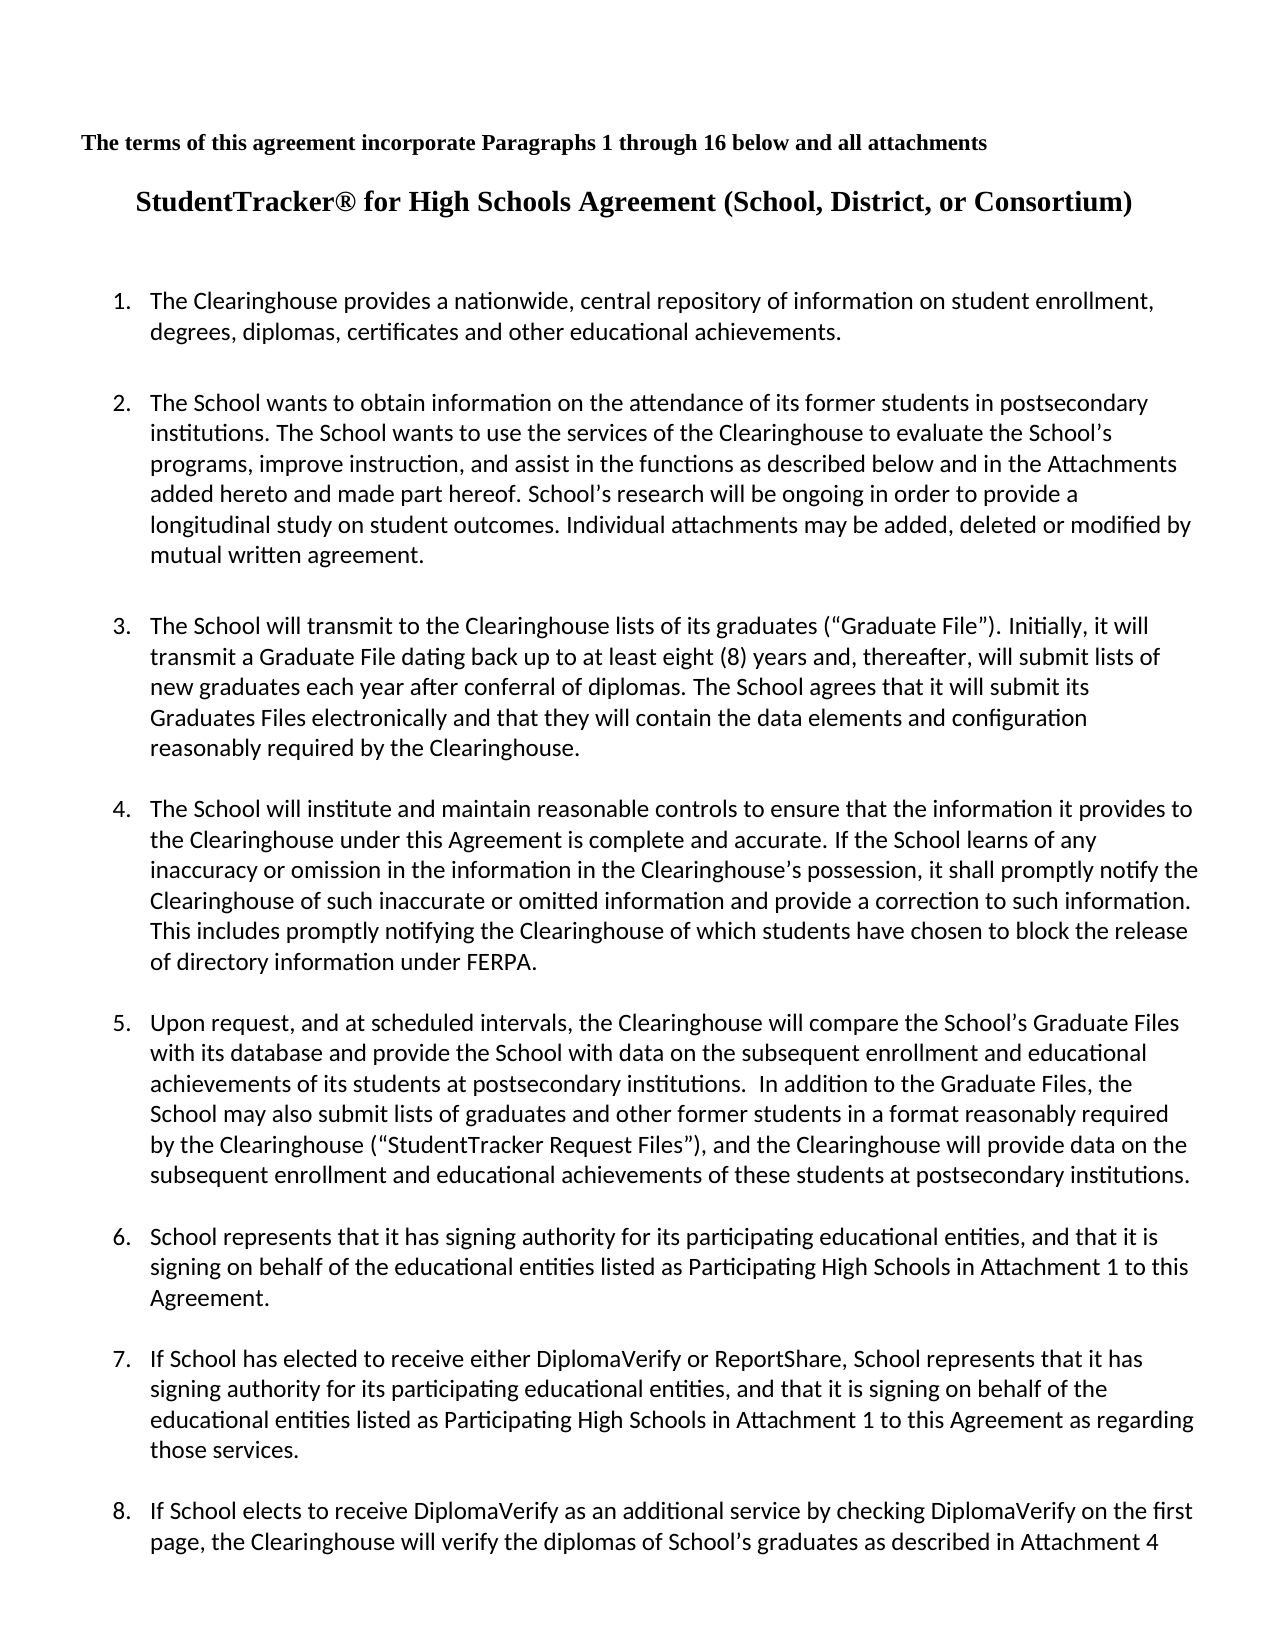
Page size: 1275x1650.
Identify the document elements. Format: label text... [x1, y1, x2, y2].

list The School will transmit to the Clearinghouse lists of its graduates (“Graduate File”). Initially, it will transmit a Graduate File dating back up to at least eight (8) years and, thereafter, will submit lists of new graduates each year after conferral of diplomas. The School agrees that it will submit its Graduates Files electronically and that they will contain the data elements and configuration reasonably required by the Clearinghouse. [112, 610, 1200, 763]
list The School will institute and maintain reasonable controls to ensure that the information it provides to the Clearinghouse under this Agreement is complete and accurate. If the School learns of any inaccuracy or omission in the information in the Clearinghouse’s possession, it shall promptly notify the Clearinghouse of such inaccurate or omitted information and provide a correction to such information. This includes promptly notifying the Clearinghouse of which students have chosen to block the release of directory information under FERPA. [112, 793, 1200, 977]
list The Clearinghouse provides a nationwide, central repository of information on student enrollment, degrees, diplomas, certificates and other educational achievements. [112, 285, 1200, 346]
list If School has elected to receive either DiplomaVerify or ReportShare, School represents that it has signing authority for its participating educational entities, and that it is signing on behalf of the educational entities listed as Participating High Schools in Attachment 1 to this Agreement as regarding those services. [112, 1343, 1200, 1465]
list Upon request, and at scheduled intervals, the Clearinghouse will compare the School’s Graduate Files with its database and provide the School with data on the subsequent enrollment and educational achievements of its students at postsecondary institutions. In addition to the Graduate Files, the School may also submit lists of graduates and other former students in a format reasonably required by the Clearinghouse (“StudentTracker Request Files”), and the Clearinghouse will provide data on the subsequent enrollment and educational achievements of these students at postsecondary institutions. [112, 1007, 1200, 1190]
text StudentTracker® for High Schools Agreement (School, District, or Consortium) [75, 184, 1200, 218]
text The terms of this agreement incorporate Paragraphs 1 through 16 below and all attachments [75, 129, 1200, 156]
list The School wants to obtain information on the attendance of its former students in postsecondary institutions. The School wants to use the services of the Clearinghouse to evaluate the School’s programs, improve instruction, and assist in the functions as described below and in the Attachments added hereto and made part hereof. School’s research will be ongoing in order to provide a longitudinal study on student outcomes. Individual attachments may be added, deleted or modified by mutual written agreement. [112, 387, 1200, 570]
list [112, 1495, 1200, 1556]
list School represents that it has signing authority for its participating educational entities, and that it is signing on behalf of the educational entities listed as Participating High Schools in Attachment 1 to this Agreement. [112, 1221, 1200, 1312]
